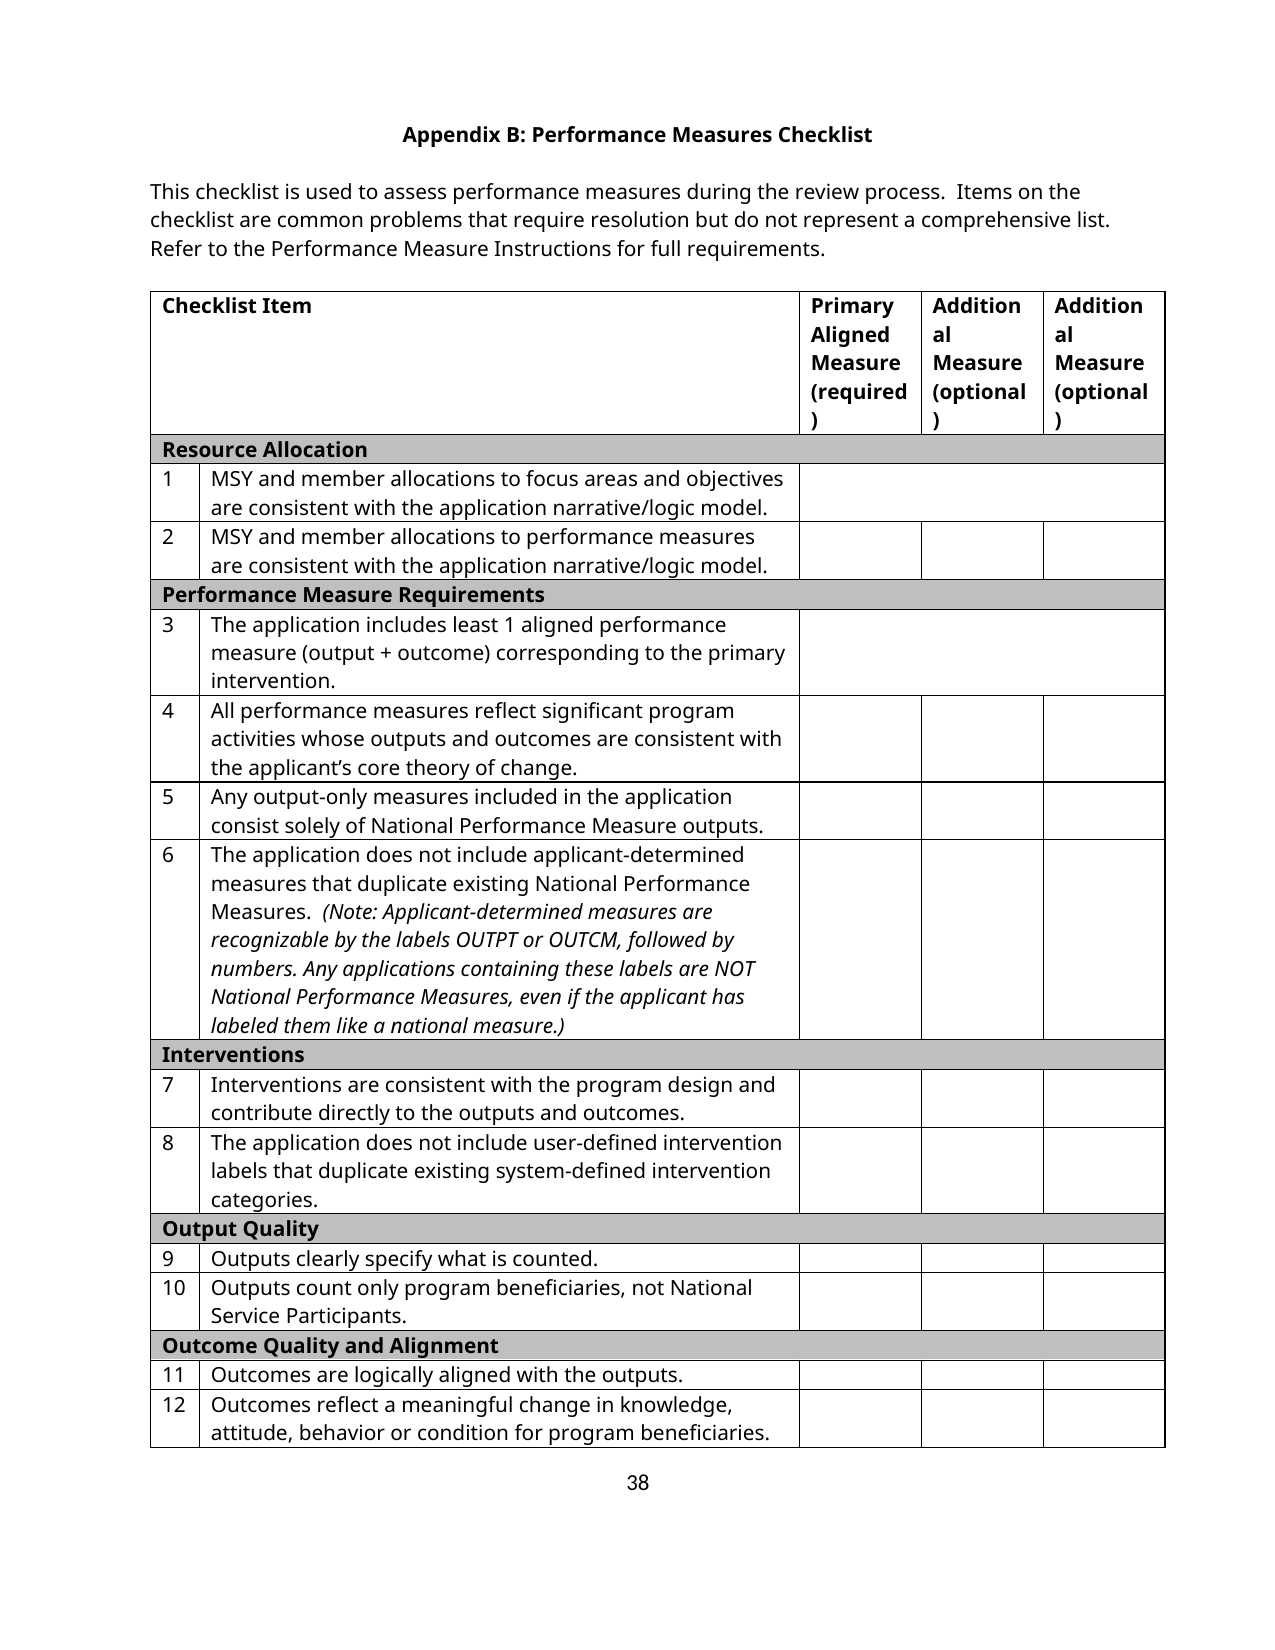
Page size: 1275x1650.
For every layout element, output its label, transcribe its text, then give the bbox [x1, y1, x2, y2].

table_cell 7 [151, 1070, 199, 1127]
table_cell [200, 1390, 799, 1447]
table_cell Interventions are consistent with the program design and contribute directly to the outputs and outcomes. [200, 1070, 799, 1127]
table_cell [800, 1128, 921, 1213]
table_cell 2 [151, 522, 199, 579]
table_cell [1044, 1244, 1164, 1272]
table_cell The application includes least 1 aligned performance measure (output + outcome) corresponding to the primary intervention. [200, 610, 799, 695]
table_cell [1044, 783, 1164, 839]
table_cell The application does not include applicant-determined measures that duplicate existing National Performance Measures. (Note: Applicant-determined measures are recognizable by the labels OUTPT or OUTCM, followed by numbers. Any applications containing these labels are NOT National Performance Measures, even if the applicant has labeled them like a national measure.) [200, 840, 799, 1039]
table_cell 3 [151, 610, 199, 695]
table_cell [922, 1244, 1043, 1272]
table_cell [800, 610, 1164, 695]
table_cell [800, 1390, 921, 1447]
table_cell [922, 522, 1043, 579]
table_cell 12 [151, 1390, 199, 1447]
table_cell [922, 1070, 1043, 1127]
table_cell [800, 696, 921, 781]
table_cell Interventions [151, 1040, 1164, 1069]
table_cell [922, 1361, 1043, 1389]
table_cell 11 [151, 1361, 199, 1389]
table_header Primary Aligned Measure (required) [800, 292, 921, 434]
table_cell 4 [151, 696, 199, 781]
table_cell [922, 783, 1043, 839]
text Appendix B: Performance Measures Checklist [150, 120, 1125, 148]
table_cell [1044, 1390, 1164, 1447]
table_cell [922, 840, 1043, 1039]
table_cell MSY and member allocations to performance measures are consistent with the application narrative/logic model. [200, 522, 799, 579]
table_cell [1044, 1361, 1164, 1389]
table_cell Any output-only measures included in the application consist solely of National Performance Measure outputs. [200, 783, 799, 839]
table_header Additional Measure (optional) [922, 292, 1043, 434]
table_cell [800, 522, 921, 579]
table_cell 5 [151, 783, 199, 839]
table_cell [1044, 1273, 1164, 1330]
table_header Checklist Item [151, 292, 799, 434]
table_cell [922, 1390, 1043, 1447]
table_cell [1044, 840, 1164, 1039]
table_cell Outcomes are logically aligned with the outputs. [200, 1361, 799, 1389]
table_cell [1044, 1070, 1164, 1127]
table_cell 8 [151, 1128, 199, 1213]
table_cell All performance measures reflect significant program activities whose outputs and outcomes are consistent with the applicant’s core theory of change. [200, 696, 799, 781]
text This checklist is used to assess performance measures during the review process. Items on the checklist are common problems that require resolution but do not represent a comprehensive list. Refer to the Performance Measure Instructions for full requirements. [150, 177, 1125, 262]
table_cell [800, 1273, 921, 1330]
table_cell [922, 1128, 1043, 1213]
table_cell [800, 1361, 921, 1389]
table_header Additional Measure (optional) [1044, 292, 1164, 434]
table_cell [800, 1244, 921, 1272]
table_cell Outputs count only program beneficiaries, not National Service Participants. [200, 1273, 799, 1330]
table_cell [1044, 696, 1164, 781]
table_cell [1044, 522, 1164, 579]
table_cell Resource Allocation [151, 435, 1164, 463]
table_cell [800, 840, 921, 1039]
table_cell [800, 1070, 921, 1127]
table_cell Outcome Quality and Alignment [151, 1331, 1164, 1359]
table_cell 6 [151, 840, 199, 1039]
table_cell [922, 1273, 1043, 1330]
table_cell 1 [151, 464, 199, 521]
table_cell The application does not include user-defined intervention labels that duplicate existing system-defined intervention categories. [200, 1128, 799, 1213]
table_cell MSY and member allocations to focus areas and objectives are consistent with the application narrative/logic model. [200, 464, 799, 521]
table_cell 9 [151, 1244, 199, 1272]
table_cell Output Quality [151, 1214, 1164, 1243]
table_cell 10 [151, 1273, 199, 1330]
table_cell [800, 464, 1164, 521]
table_cell [800, 783, 921, 839]
table_cell [922, 696, 1043, 781]
table_cell Performance Measure Requirements [151, 580, 1164, 609]
table_cell Outputs clearly specify what is counted. [200, 1244, 799, 1272]
table_cell [1044, 1128, 1164, 1213]
